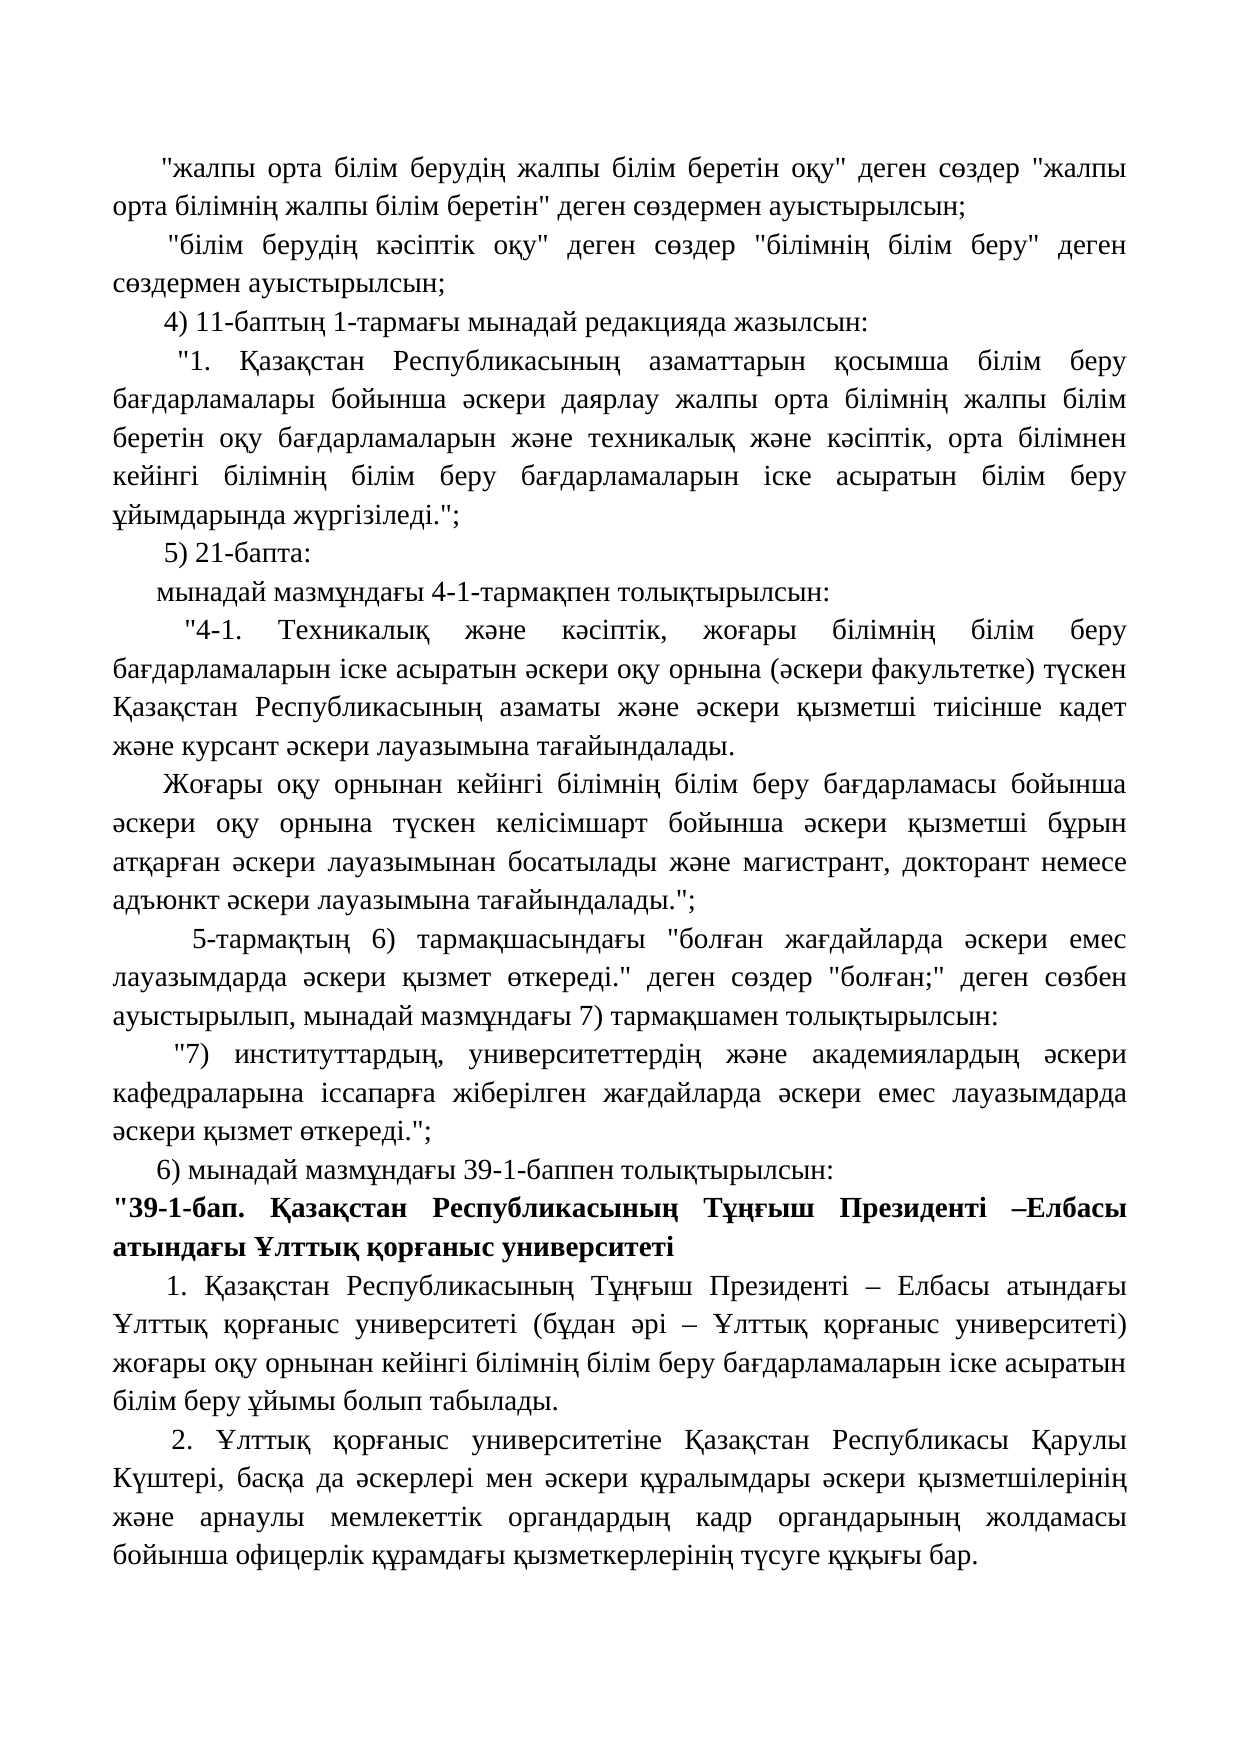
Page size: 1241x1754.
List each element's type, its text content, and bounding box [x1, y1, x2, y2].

text "39-1-бап. Қазақстан Республикасының Тұңғыш Президенті –Елбасы атындағы Ұлттық қорғаныс университеті [112, 1191, 1128, 1263]
text Жоғары оқу орнынан кейінгі білімнің білім беру бағдарламасы бойынша әскери оқу орнына түскен келісімшарт бойынша әскери қызметші бұрын атқарған әскери лауазымынан босатылады және магистрант, докторант немесе адъюнкт әскери лауазымына тағайындалады."; [112, 767, 1128, 916]
text 1. Қазақстан Республикасының Тұңғыш Президенті – Елбасы атындағы Ұлттық қорғаныс университеті (бұдан әрі – Ұлттық қорғаныс университеті) жоғары оқу орнынан кейінгі білімнің білім беру бағдарламаларын іске асыратын білім беру ұйымы болып табылады. [112, 1268, 1128, 1417]
text "білім берудің кәсіптік оқу" деген сөздер "білімнің білім беру" деген сөздермен ауыстырылсын; [112, 227, 1128, 299]
text 5) 21-бапта: [112, 535, 1128, 569]
text 4) 11-баптың 1-тармағы мынадай редакцияда жазылсын: [112, 304, 1128, 338]
text 2. Ұлттық қорғаныс университетіне Қазақстан Республикасы Қарулы Күштері, басқа да әскерлері мен әскери құралымдары әскери қызметшілерінің және арнаулы мемлекеттік органдардың кадр органдарының жолдамасы бойынша офицерлік құрамдағы қызметкерлерінің түсуге құқығы бар. [112, 1422, 1128, 1571]
text "7) институттардың, университеттердің және академиялардың әскери кафедраларына іссапарға жіберілген жағдайларда әскери емес лауазымдарда әскери қызмет өткередi."; [112, 1036, 1128, 1147]
text мынадай мазмұндағы 4-1-тармақпен толықтырылсын: [112, 574, 1128, 607]
text "жалпы орта білім берудің жалпы білім беретін оқу" деген сөздер "жалпы орта білімнің жалпы білім беретін" деген сөздермен ауыстырылсын; [112, 150, 1128, 222]
text "4-1. Техникалық және кәсіптік, жоғары білімнің білім беру бағдарламаларын іске асыратын әскери оқу орнына (әскери факультетке) түскен Қазақстан Республикасының азаматы және әскери қызметші тиісінше кадет және курсант әскери лауазымына тағайындалады. [112, 612, 1128, 762]
text 5-тармақтың 6) тармақшасындағы "болған жағдайларда әскери емес лауазымдарда әскери қызмет өткередi." деген сөздер "болған;" деген сөзбен ауыстырылып, мынадай мазмұндағы 7) тармақшамен толықтырылсын: [112, 921, 1128, 1031]
text 6) мынадай мазмұндағы 39-1-баппен толықтырылсын: [112, 1152, 1128, 1186]
text "1. Қазақстан Республикасының азаматтарын қосымша білім беру бағдарламалары бойынша әскери даярлау жалпы орта білімнің жалпы білім беретін оқу бағдарламаларын және техникалық және кәсіптік, орта білімнен кейінгі білімнің білім беру бағдарламаларын іске асыратын білім беру ұйымдарында жүргізіледі."; [112, 343, 1128, 530]
